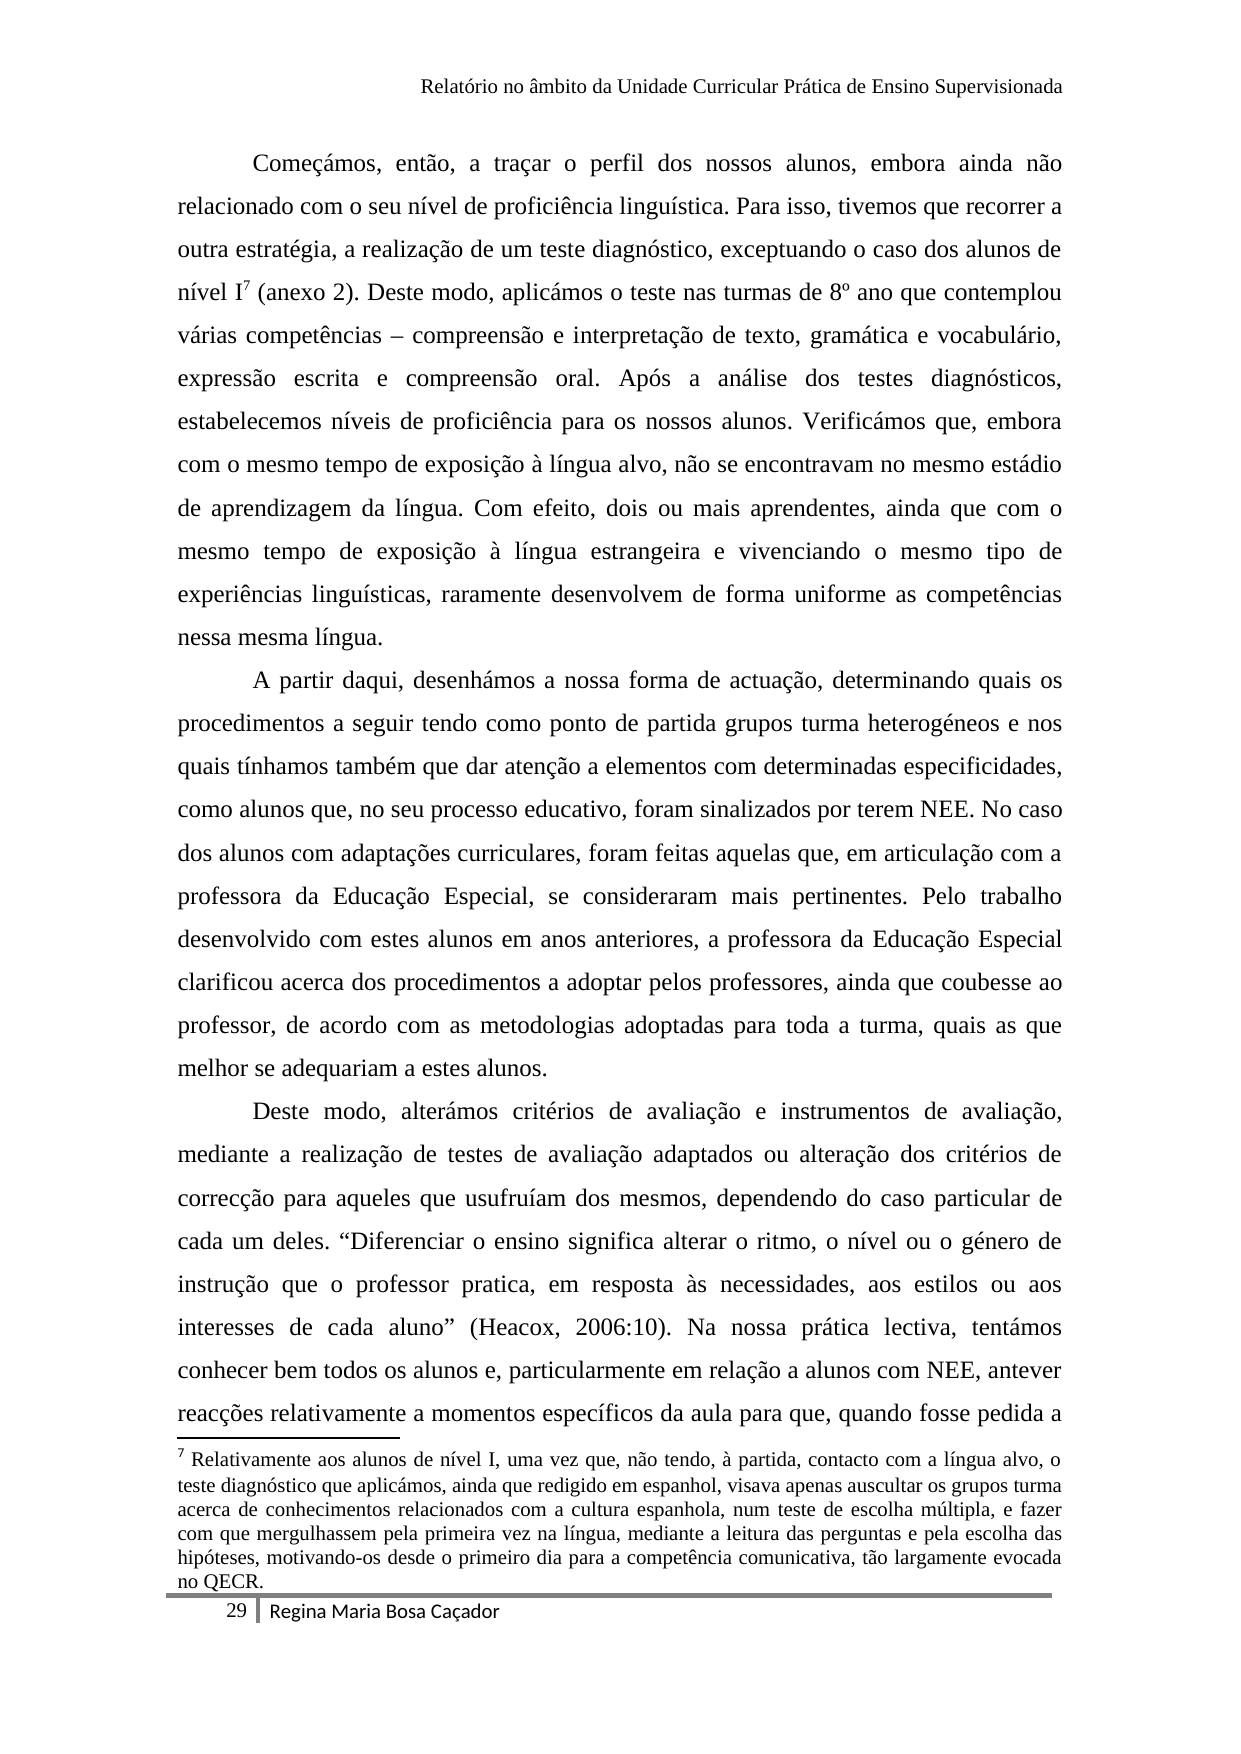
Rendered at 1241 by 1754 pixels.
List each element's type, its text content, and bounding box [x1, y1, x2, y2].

text A partir daqui, desenhámos a nossa forma de actuação, determinando quais os procedimentos a seguir tendo como ponto de partida grupos turma heterogéneos e nos quais tínhamos também que dar atenção a elementos com determinadas especificidades, como alunos que, no seu processo educativo, foram sinalizados por terem NEE. No caso dos alunos com adaptações curriculares, foram feitas aquelas que, em articulação com a professora da Educação Especial, se consideraram mais pertinentes. Pelo trabalho desenvolvido com estes alunos em anos anteriores, a professora da Educação Especial clarificou acerca dos procedimentos a adoptar pelos professores, ainda que coubesse ao professor, de acordo com as metodologias adoptadas para toda a turma, quais as que melhor se adequariam a estes alunos. [177, 665, 1063, 1082]
text Começámos, então, a traçar o perfil dos nossos alunos, embora ainda não relacionado com o seu nível de proficiência linguística. Para isso, tivemos que recorrer a outra estratégia, a realização de um teste diagnóstico, exceptuando o caso dos alunos de nível I (anexo 2). Deste modo, aplicámos o teste nas turmas de 8º ano que contemplou várias competências – compreensão e interpretação de texto, gramática e vocabulário, expressão escrita e compreensão oral. Após a análise dos testes diagnósticos, estabelecemos níveis de proficiência para os nossos alunos. Verificámos que, embora com o mesmo tempo de exposição à língua alvo, não se encontravam no mesmo estádio de aprendizagem da língua. Com efeito, dois ou mais aprendentes, ainda que com o mesmo tempo de exposição à língua estrangeira e vivenciando o mesmo tipo de experiências linguísticas, raramente desenvolvem de forma uniforme as competências nessa mesma língua. [177, 148, 1063, 651]
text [177, 1096, 1063, 1427]
